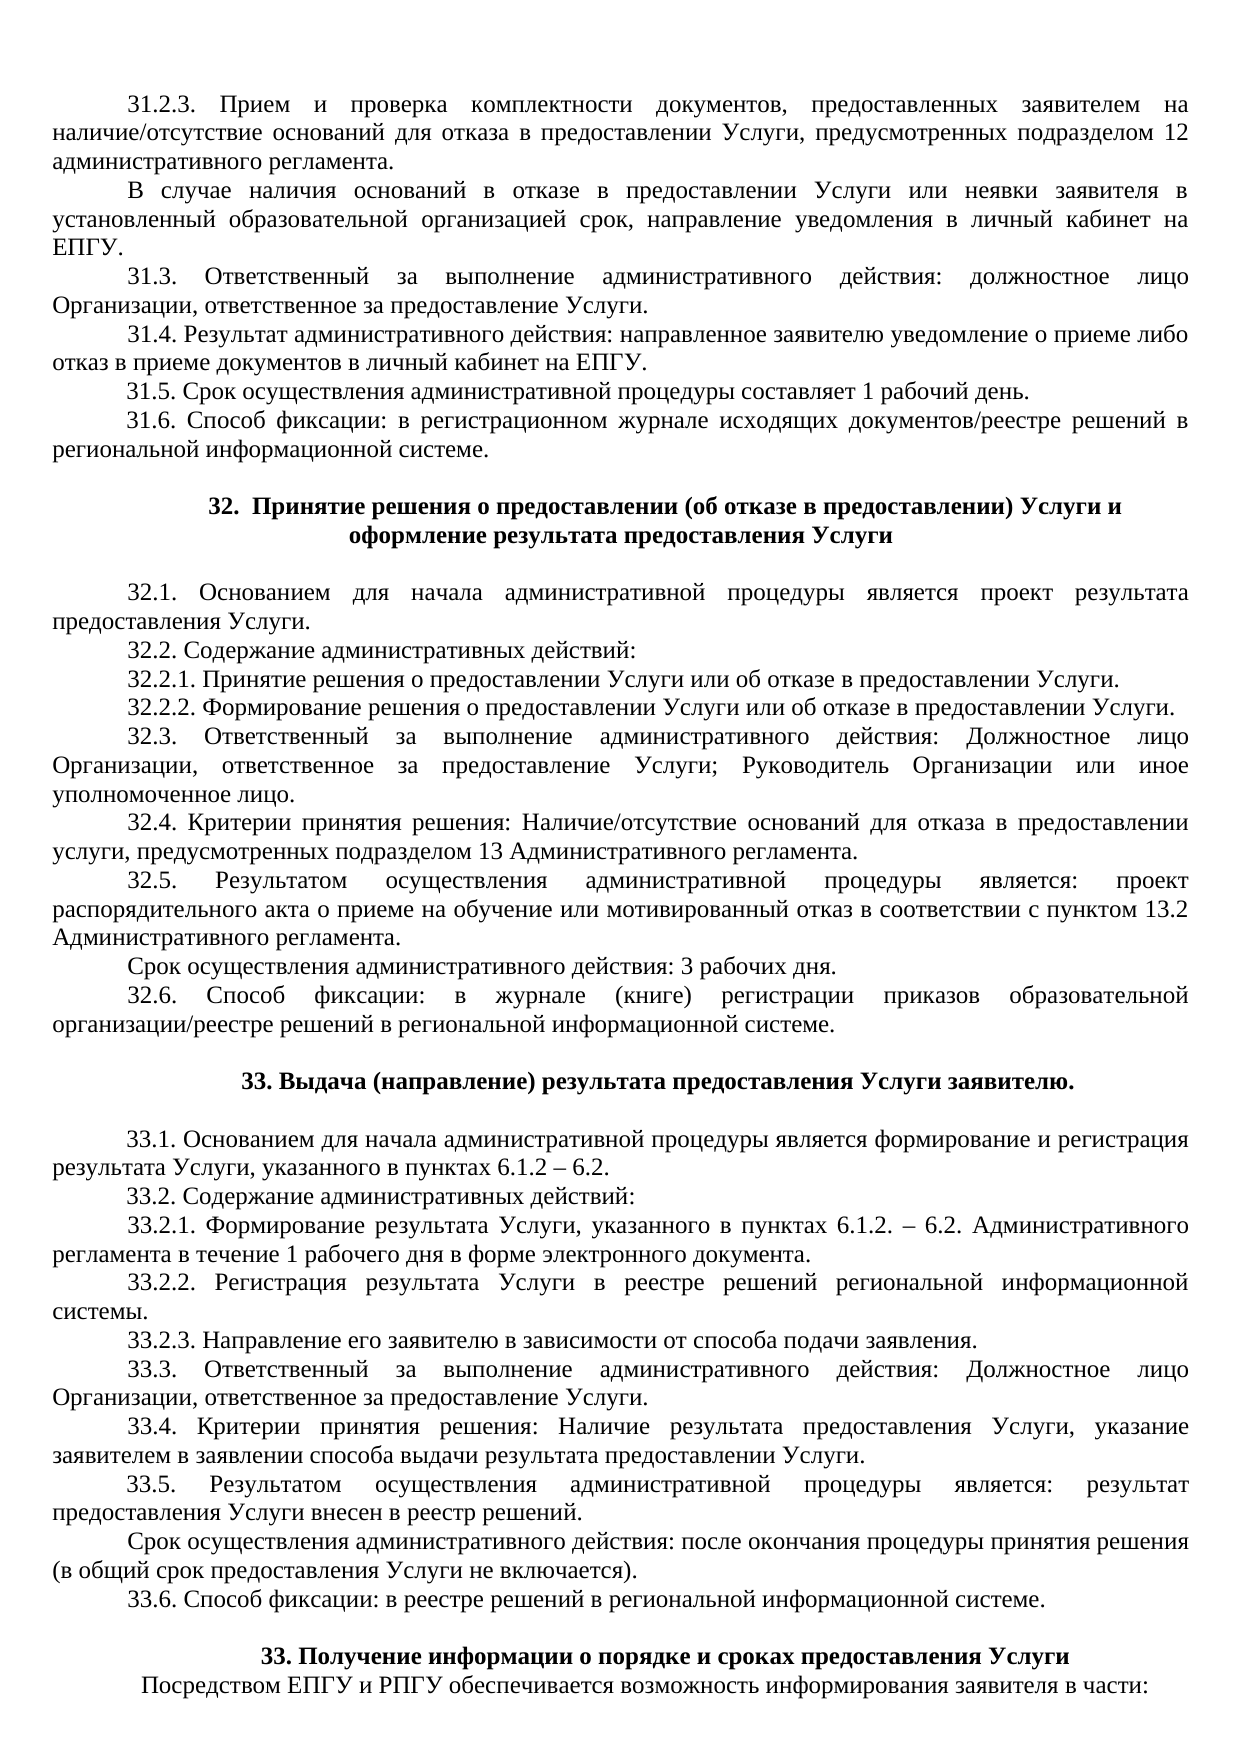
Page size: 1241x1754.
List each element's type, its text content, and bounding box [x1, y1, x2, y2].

text 32.6. Способ фиксации: в журнале (книге) регистрации приказов образовательной организации/реестре решений в региональной информационной системе. [52, 980, 1190, 1037]
text 33.2.2. Регистрация результата Услуги в реестре решений региональной информационной системы. [52, 1267, 1190, 1325]
text 33.2.3. Направление его заявителю в зависимости от способа подачи заявления. [52, 1325, 1190, 1354]
text 31.2.3. Прием и проверка комплектности документов, предоставленных заявителем на наличие/отсутствие оснований для отказа в предоставлении Услуги, предусмотренных подразделом 12 административного регламента. [52, 89, 1190, 175]
text 32.3. Ответственный за выполнение административного действия: Должностное лицо Организации, ответственное за предоставление Услуги; Руководитель Организации или иное уполномоченное лицо. [52, 721, 1190, 807]
text 32.5. Результатом осуществления административной процедуры является: проект распорядительного акта о приеме на обучение или мотивированный отказ в соответствии с пунктом 13.2 Административного регламента. [52, 865, 1190, 951]
text 31.4. Результат административного действия: направленное заявителю уведомление о приеме либо отказ в приеме документов в личный кабинет на ЕПГУ. [52, 319, 1190, 376]
text 33.2. Содержание административных действий: [52, 1181, 1190, 1210]
text 32.2. Содержание административных действий: [52, 635, 1190, 664]
text 33.6. Способ фиксации: в реестре решений в региональной информационной системе. [52, 1584, 1190, 1612]
text 33. Получение информации о порядке и сроках предоставления Услуги [52, 1641, 1190, 1670]
text 32.2.1. Принятие решения о предоставлении Услуги или об отказе в предоставлении Услуги. [52, 664, 1190, 692]
text Посредством ЕПГУ и РПГУ обеспечивается возможность информирования заявителя в части: [52, 1670, 1190, 1699]
text 32.2.2. Формирование решения о предоставлении Услуги или об отказе в предоставлении Услуги. [52, 692, 1190, 721]
text 33.3. Ответственный за выполнение административного действия: Должностное лицо Организации, ответственное за предоставление Услуги. [52, 1354, 1190, 1411]
text 32.4. Критерии принятия решения: Наличие/отсутствие оснований для отказа в предоставлении услуги, предусмотренных подразделом 13 Административного регламента. [52, 807, 1190, 865]
text В случае наличия оснований в отказе в предоставлении Услуги или неявки заявителя в установленный образовательной организацией срок, направление уведомления в личный кабинет на ЕПГУ. [52, 175, 1190, 261]
text 33.5. Результатом осуществления административной процедуры является: результат предоставления Услуги внесен в реестр решений. [52, 1469, 1190, 1526]
text 31.6. Способ фиксации: в регистрационном журнале исходящих документов/реестре решений в региональной информационной системе. [52, 405, 1190, 462]
text 33.1. Основанием для начала административной процедуры является формирование и регистрация результата Услуги, указанного в пунктах 6.1.2 – 6.2. [52, 1124, 1190, 1181]
text 33.2.1. Формирование результата Услуги, указанного в пунктах 6.1.2. – 6.2. Административного регламента в течение 1 рабочего дня в форме электронного документа. [52, 1210, 1190, 1267]
text 32. Принятие решения о предоставлении (об отказе в предоставлении) Услуги и оформление результата предоставления Услуги [52, 491, 1190, 549]
text 31.3. Ответственный за выполнение административного действия: должностное лицо Организации, ответственное за предоставление Услуги. [52, 261, 1190, 319]
text 33.4. Критерии принятия решения: Наличие результата предоставления Услуги, указание заявителем в заявлении способа выдачи результата предоставлении Услуги. [52, 1411, 1190, 1469]
text 33. Выдача (направление) результата предоставления Услуги заявителю. [52, 1066, 1190, 1095]
text 32.1. Основанием для начала административной процедуры является проект результата предоставления Услуги. [52, 577, 1190, 635]
text Срок осуществления административного действия: 3 рабочих дня. [52, 951, 1190, 980]
text Срок осуществления административного действия: после окончания процедуры принятия решения (в общий срок предоставления Услуги не включается). [52, 1526, 1190, 1584]
text 31.5. Срок осуществления административной процедуры составляет 1 рабочий день. [52, 376, 1190, 405]
